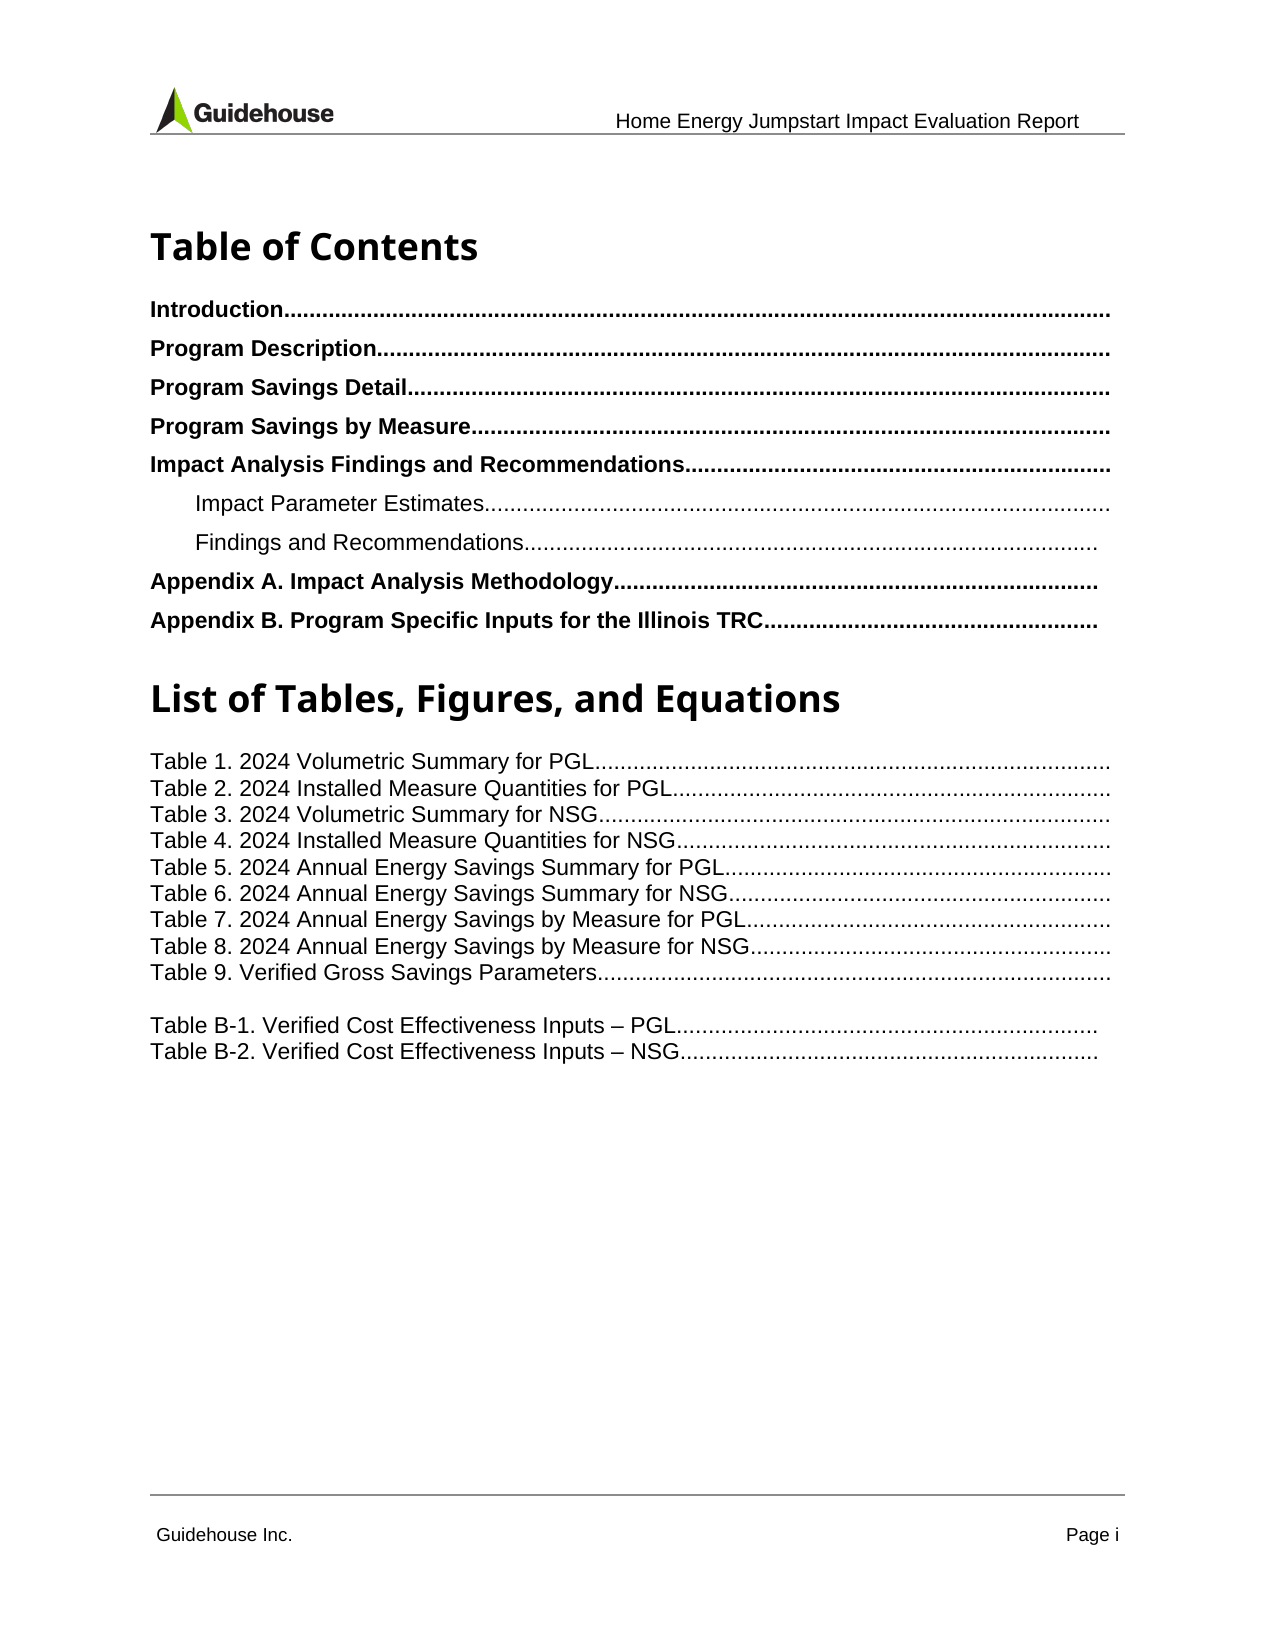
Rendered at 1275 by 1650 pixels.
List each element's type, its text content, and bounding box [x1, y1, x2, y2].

picture [156, 87, 334, 133]
text Introduction 2 [150, 296, 1068, 322]
text Program Description 2 [150, 335, 1068, 361]
text Appendix B. Program Specific Inputs for the Illinois TRC 14 [150, 607, 1068, 633]
text Program Savings Detail 4 [150, 374, 1068, 400]
text Table 2. 2024 Installed Measure Quantities for PGL 2 [150, 774, 1068, 801]
text Findings and Recommendations 10 [195, 529, 1068, 556]
text Table B-1. Verified Cost Effectiveness Inputs – PGL 10 [150, 1012, 1068, 1038]
text Table 9. Verified Gross Savings Parameters 8 [150, 959, 1068, 985]
text Appendix A. Impact Analysis Methodology 12 [150, 568, 1068, 594]
subtitle List of Tables, Figures, and Equations [150, 672, 1125, 723]
text Table 3. 2024 Volumetric Summary for NSG 3 [150, 801, 1068, 827]
subtitle Table of Contents [150, 220, 1125, 271]
text Table 1. 2024 Volumetric Summary for PGL 2 [150, 748, 1068, 774]
text Table 4. 2024 Installed Measure Quantities for NSG 3 [150, 827, 1068, 853]
text Program Savings by Measure 7 [150, 413, 1068, 439]
text Table 7. 2024 Annual Energy Savings by Measure for PGL 5 [150, 906, 1068, 933]
text Impact Parameter Estimates 9 [195, 490, 1068, 517]
text Table 8. 2024 Annual Energy Savings by Measure for NSG 6 [150, 933, 1068, 959]
text Impact Analysis Findings and Recommendations 8 [150, 451, 1068, 478]
text Table B-2. Verified Cost Effectiveness Inputs – NSG 10 [150, 1038, 1068, 1064]
text Table 6. 2024 Annual Energy Savings Summary for NSG 4 [150, 880, 1068, 906]
text Table 5. 2024 Annual Energy Savings Summary for PGL 4 [150, 853, 1068, 880]
